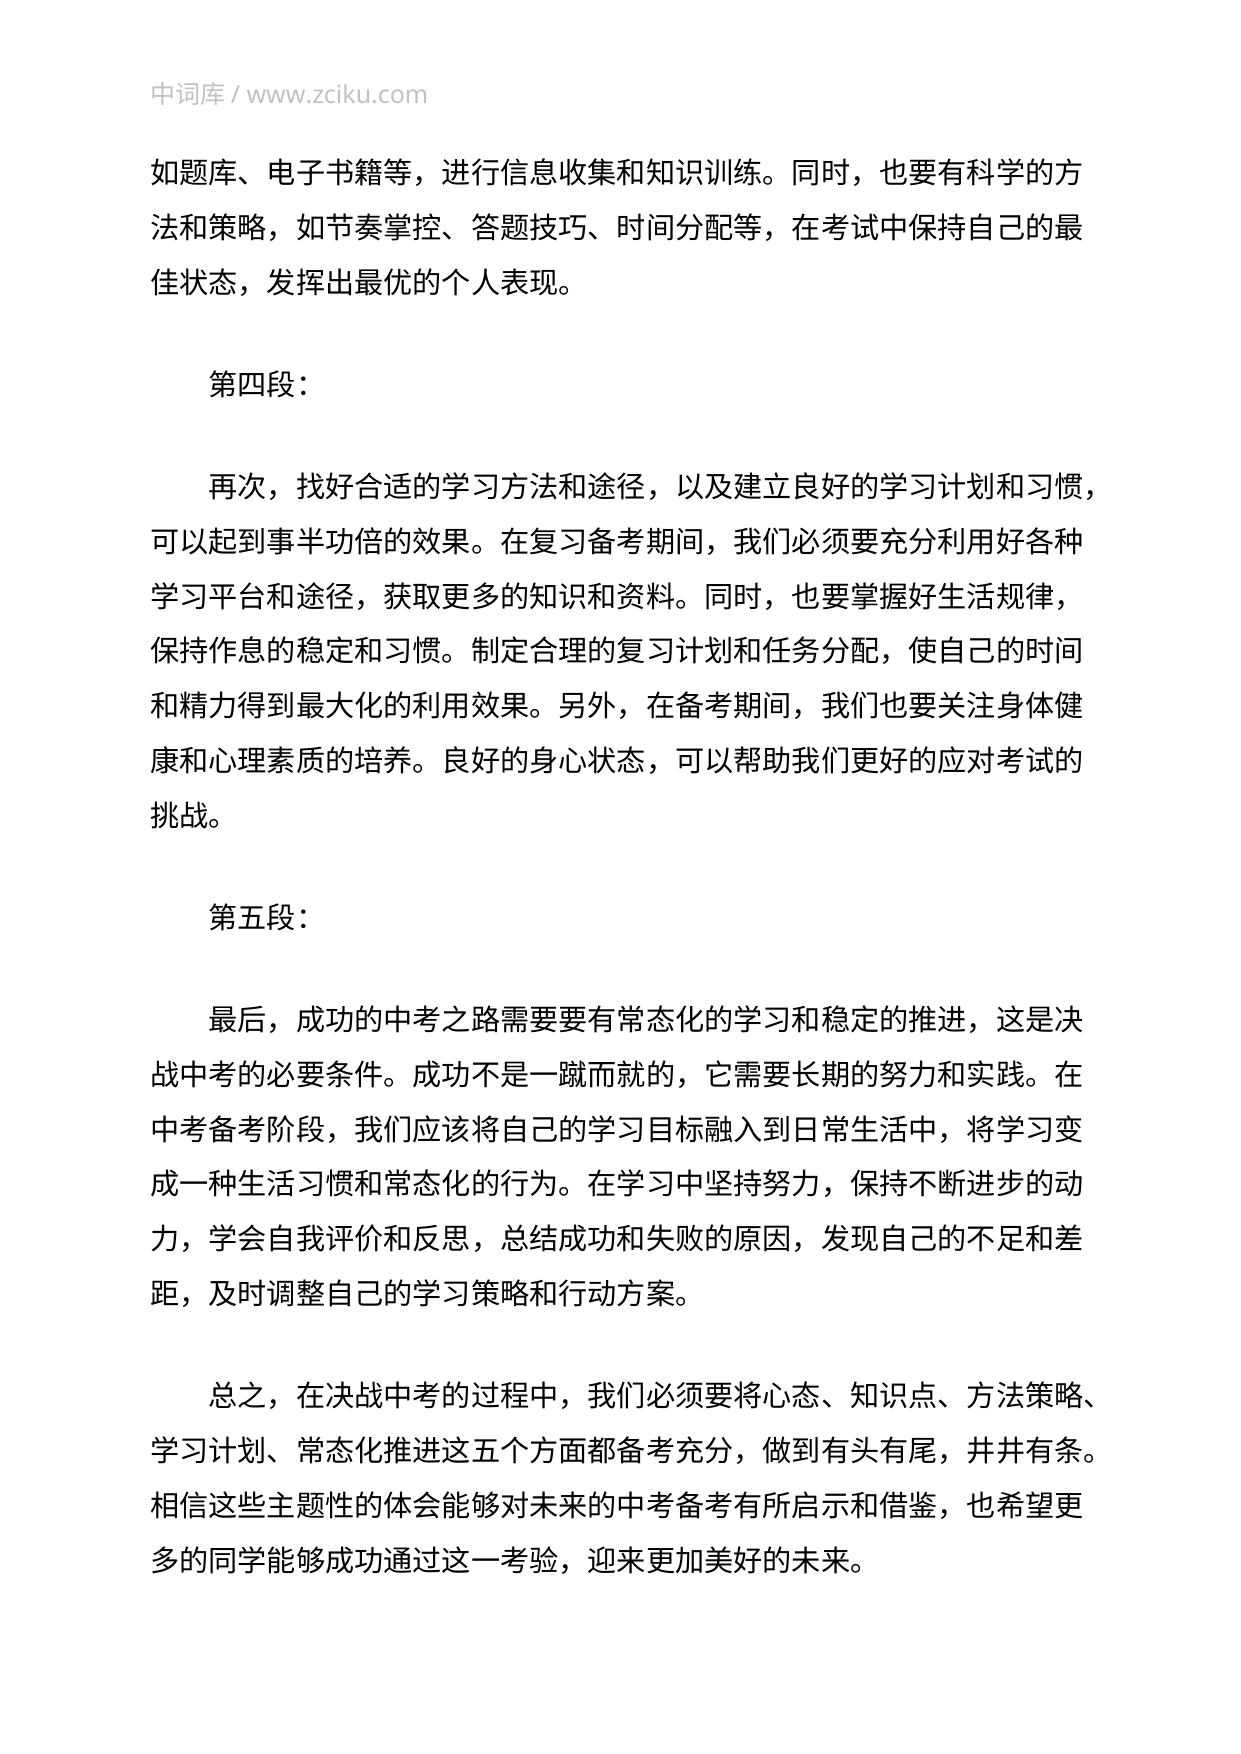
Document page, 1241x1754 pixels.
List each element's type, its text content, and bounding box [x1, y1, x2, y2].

text 第四段： [150, 362, 1090, 404]
text 最后，成功的中考之路需要要有常态化的学习和稳定的推进，这是决战中考的必要条件。成功不是一蹴而就的，它需要长期的努力和实践。在中考备考阶段，我们应该将自己的学习目标融入到日常生活中，将学习变成一种生活习惯和常态化的行为。在学习中坚持努力，保持不断进步的动力，学会自我评价和反思，总结成功和失败的原因，发现自己的不足和差距，及时调整自己的学习策略和行动方案。 [150, 996, 1090, 1313]
text 第五段： [150, 894, 1090, 937]
text 再次，找好合适的学习方法和途径，以及建立良好的学习计划和习惯，可以起到事半功倍的效果。在复习备考期间，我们必须要充分利用好各种学习平台和途径，获取更多的知识和资料。同时，也要掌握好生活规律，保持作息的稳定和习惯。制定合理的复习计划和任务分配，使自己的时间和精力得到最大化的利用效果。另外，在备考期间，我们也要关注身体健康和心理素质的培养。良好的身心状态，可以帮助我们更好的应对考试的挑战。 [150, 463, 1090, 835]
text 总之，在决战中考的过程中，我们必须要将心态、知识点、方法策略、学习计划、常态化推进这五个方面都备考充分，做到有头有尾，井井有条。相信这些主题性的体会能够对未来的中考备考有所启示和借鉴，也希望更多的同学能够成功通过这一考验，迎来更加美好的未来。 [150, 1372, 1090, 1579]
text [150, 150, 1090, 302]
